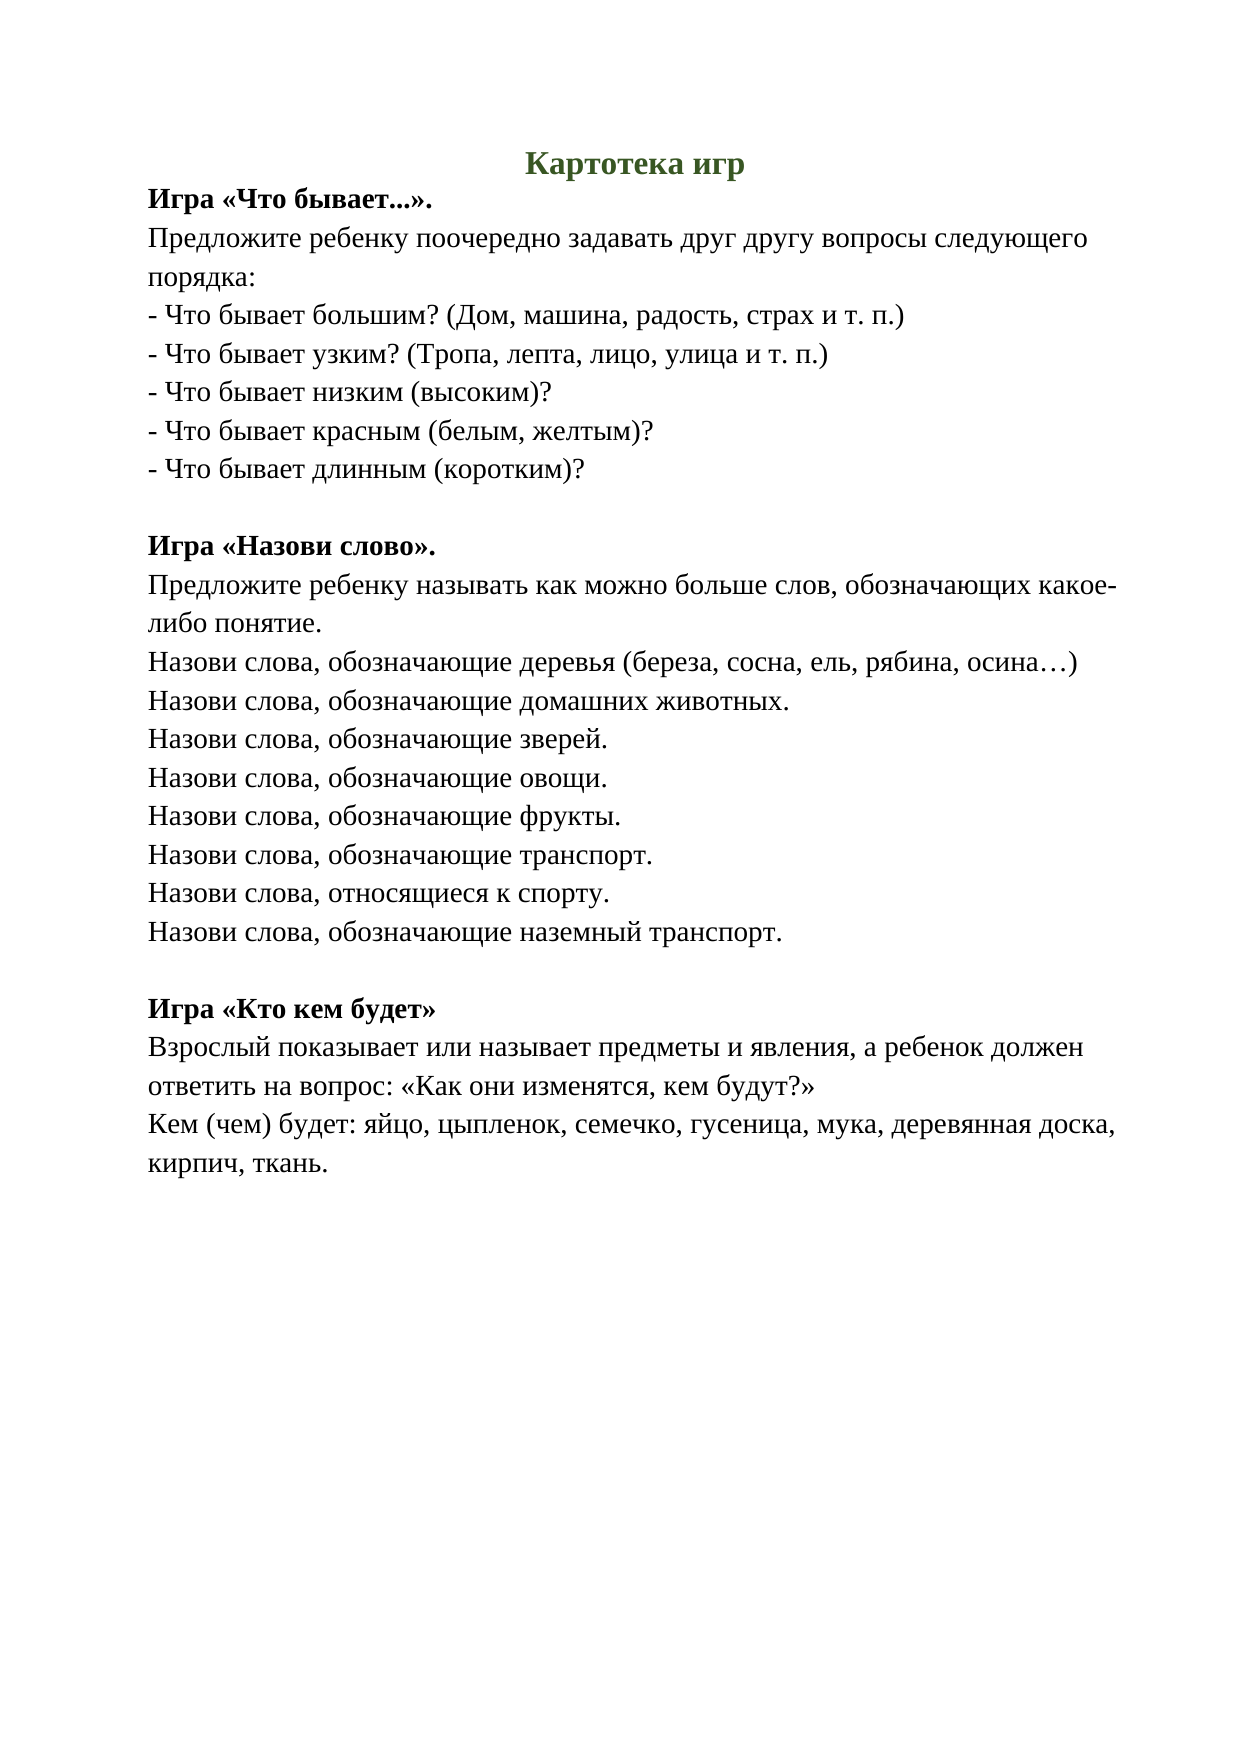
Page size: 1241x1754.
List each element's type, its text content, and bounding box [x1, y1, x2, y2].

text Взрослый показывает или называет предметы и явления, а ребенок должен ответить на вопрос: «Как они изменятся, кем будут?» [148, 1029, 1122, 1102]
text - Что бывает низким (высоким)? [148, 374, 1122, 408]
text Назови слова, обозначающие наземный транспорт. [148, 914, 1122, 947]
text - Что бывает длинным (коротким)? [148, 451, 1122, 485]
text Назови слова, относящиеся к спорту. [148, 875, 1122, 909]
text Предложите ребенку называть как можно больше слов, обозначающих какое-либо понятие. [148, 567, 1122, 639]
text - Что бывает большим? (Дом, машина, радость, страх и т. п.) [148, 297, 1122, 331]
text Назови слова, обозначающие овощи. [148, 760, 1122, 793]
text Картотека игр [148, 143, 1122, 182]
text Кем (чем) будет: яйцо, цыпленок, семечко, гусеница, мука, деревянная доска, кирпич, ткань. [148, 1107, 1122, 1179]
text Назови слова, обозначающие деревья (береза, сосна, ель, рябина, осина…) [148, 644, 1122, 678]
text Назови слова, обозначающие домашних животных. [148, 683, 1122, 716]
text - Что бывает узким? (Тропа, лепта, лицо, улица и т. п.) [148, 336, 1122, 369]
text Игра «Что бывает...». [148, 182, 1122, 215]
text Игра «Назови слово». [148, 528, 1122, 562]
text Предложите ребенку поочередно задавать друг другу вопросы следующего порядка: [148, 220, 1122, 292]
text Игра «Кто кем будет» [148, 991, 1122, 1024]
text Назови слова, обозначающие фрукты. [148, 798, 1122, 832]
text - Что бывает красным (белым, желтым)? [148, 413, 1122, 446]
text Назови слова, обозначающие транспорт. [148, 837, 1122, 870]
text Назови слова, обозначающие зверей. [148, 721, 1122, 755]
